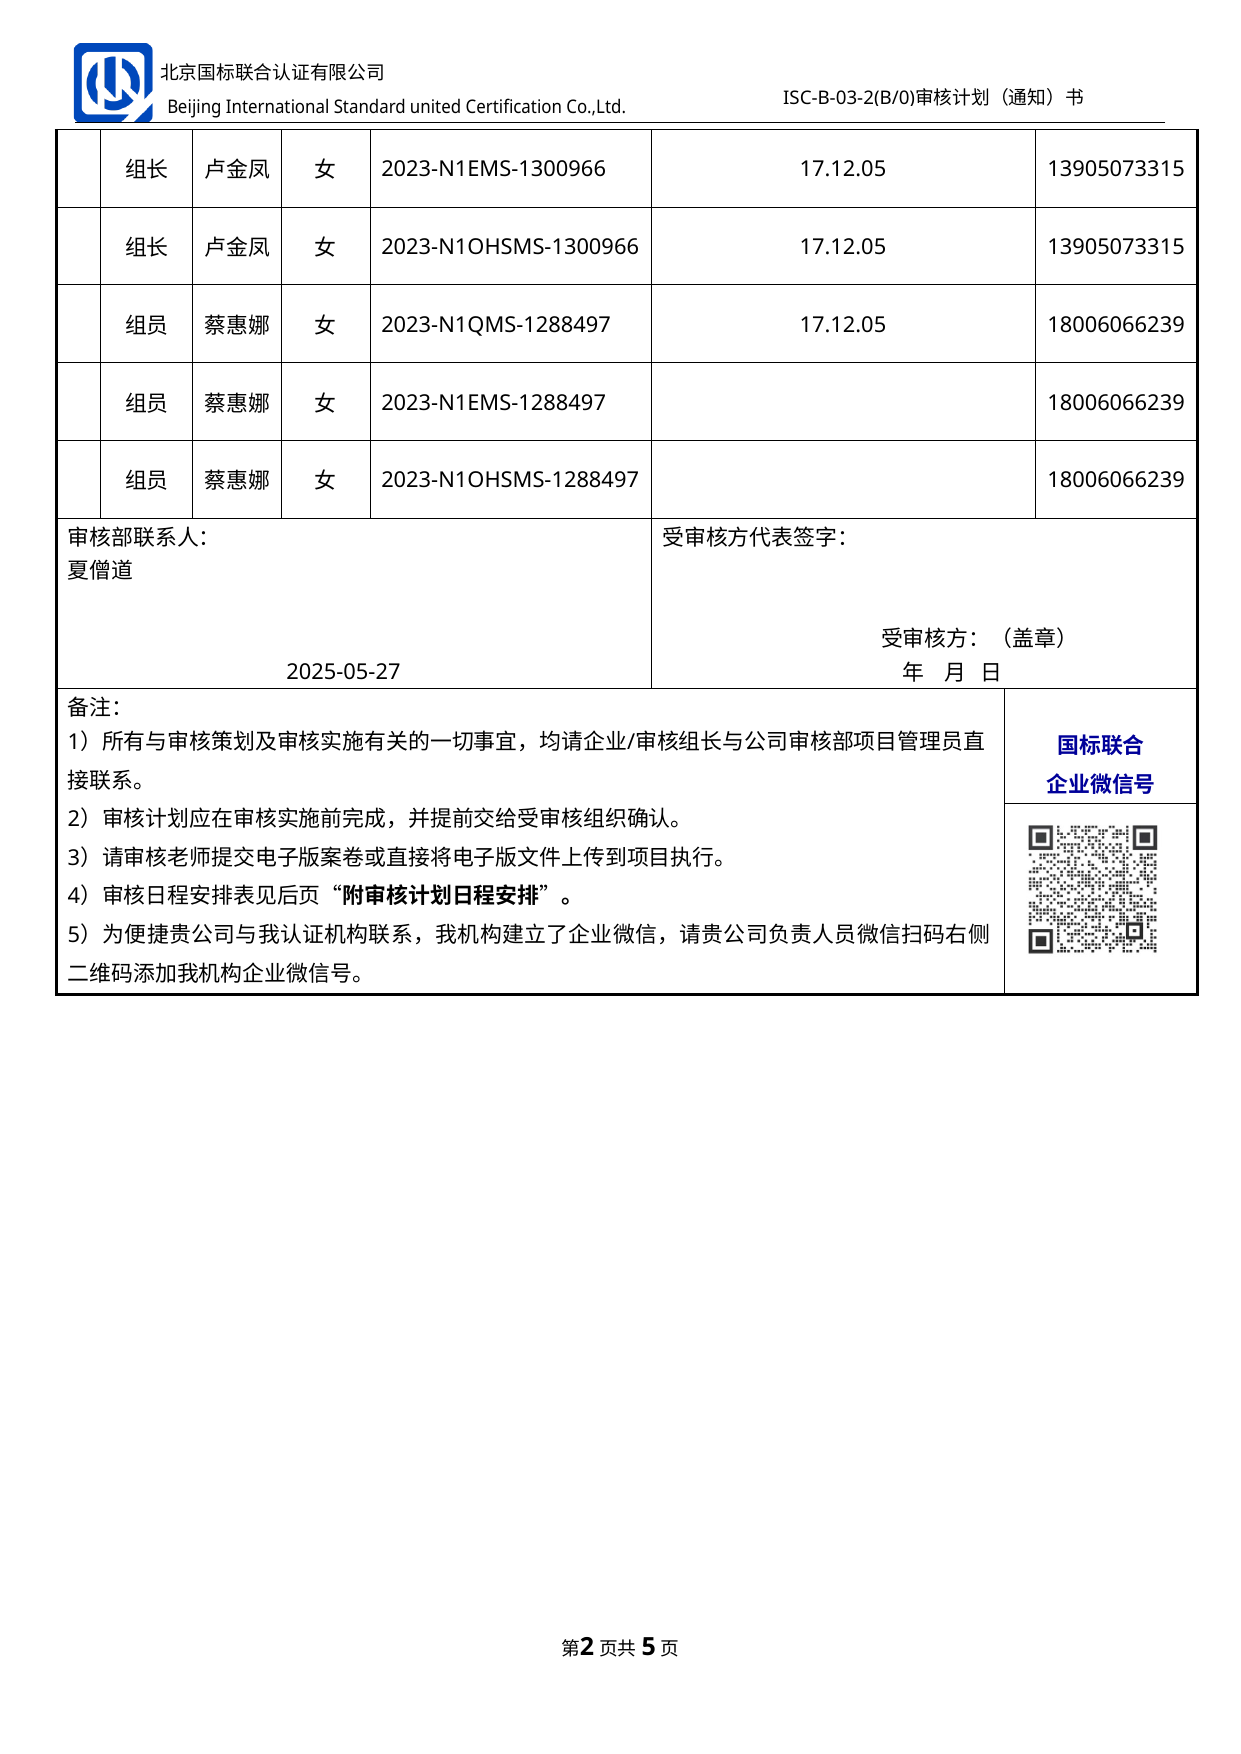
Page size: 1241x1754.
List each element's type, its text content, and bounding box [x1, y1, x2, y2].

table_cell 女 [282, 285, 370, 362]
table_cell 卢金凤 [193, 130, 281, 207]
table_cell [58, 130, 100, 207]
table_cell 组长 [101, 208, 192, 284]
table_cell [58, 208, 100, 284]
table_cell 2023-N1QMS-1288497 [371, 285, 651, 362]
table_cell 女 [282, 130, 370, 207]
table_cell [58, 363, 100, 440]
table_cell [58, 441, 100, 518]
table_cell 18006066239 [1036, 441, 1196, 518]
table_cell 受审核方代表签字： 受审核方：（盖章） 年 月 日 [652, 519, 1196, 688]
table_cell 组员 [101, 363, 192, 440]
table_cell 审核部联系人： 夏僧道 2025-05-27 [58, 519, 651, 688]
table_cell [1005, 804, 1196, 993]
table_cell 备注： 1）所有与审核策划及审核实施有关的一切事宜，均请企业/审核组长与公司审核部项目管理员直接联系。 2）审核计划应在审核实施前完成，并提前交给受审核组织确认。 3）请审核老师提交电子版案卷或直接将电子版文件上传到项目执行。 4）审核日程安排表见后页“附审核计划日程安排”。 5）为便捷贵公司与我认证机构联系，我机构建立了企业微信，请贵公司负责人员微信扫码右侧二维码添加我机构企业微信号。 [58, 689, 1004, 993]
table_cell [652, 441, 1035, 518]
table_cell 女 [282, 363, 370, 440]
table_cell 13905073315 [1036, 208, 1196, 284]
table_cell 组员 [101, 285, 192, 362]
table_cell 女 [282, 441, 370, 518]
table_cell 2023-N1OHSMS-1300966 [371, 208, 651, 284]
table_cell 女 [282, 208, 370, 284]
picture [73, 43, 153, 123]
table_cell [652, 363, 1035, 440]
table_cell 国标联合 企业微信号 [1005, 689, 1196, 803]
table_cell 蔡惠娜 [193, 363, 281, 440]
table_cell 2023-N1OHSMS-1288497 [371, 441, 651, 518]
table_cell 18006066239 [1036, 285, 1196, 362]
picture [1020, 819, 1166, 963]
table_cell [58, 285, 100, 362]
table_cell 卢金凤 [193, 208, 281, 284]
table_cell 组员 [101, 441, 192, 518]
table_cell 18006066239 [1036, 363, 1196, 440]
table_cell 17.12.05 [652, 130, 1035, 207]
table_cell 组长 [101, 130, 192, 207]
table_cell 17.12.05 [652, 208, 1035, 284]
table_cell 蔡惠娜 [193, 441, 281, 518]
table_cell 蔡惠娜 [193, 285, 281, 362]
table_cell 2023-N1EMS-1300966 [371, 130, 651, 207]
table_cell 2023-N1EMS-1288497 [371, 363, 651, 440]
table_cell 13905073315 [1036, 130, 1196, 207]
table_cell 17.12.05 [652, 285, 1035, 362]
